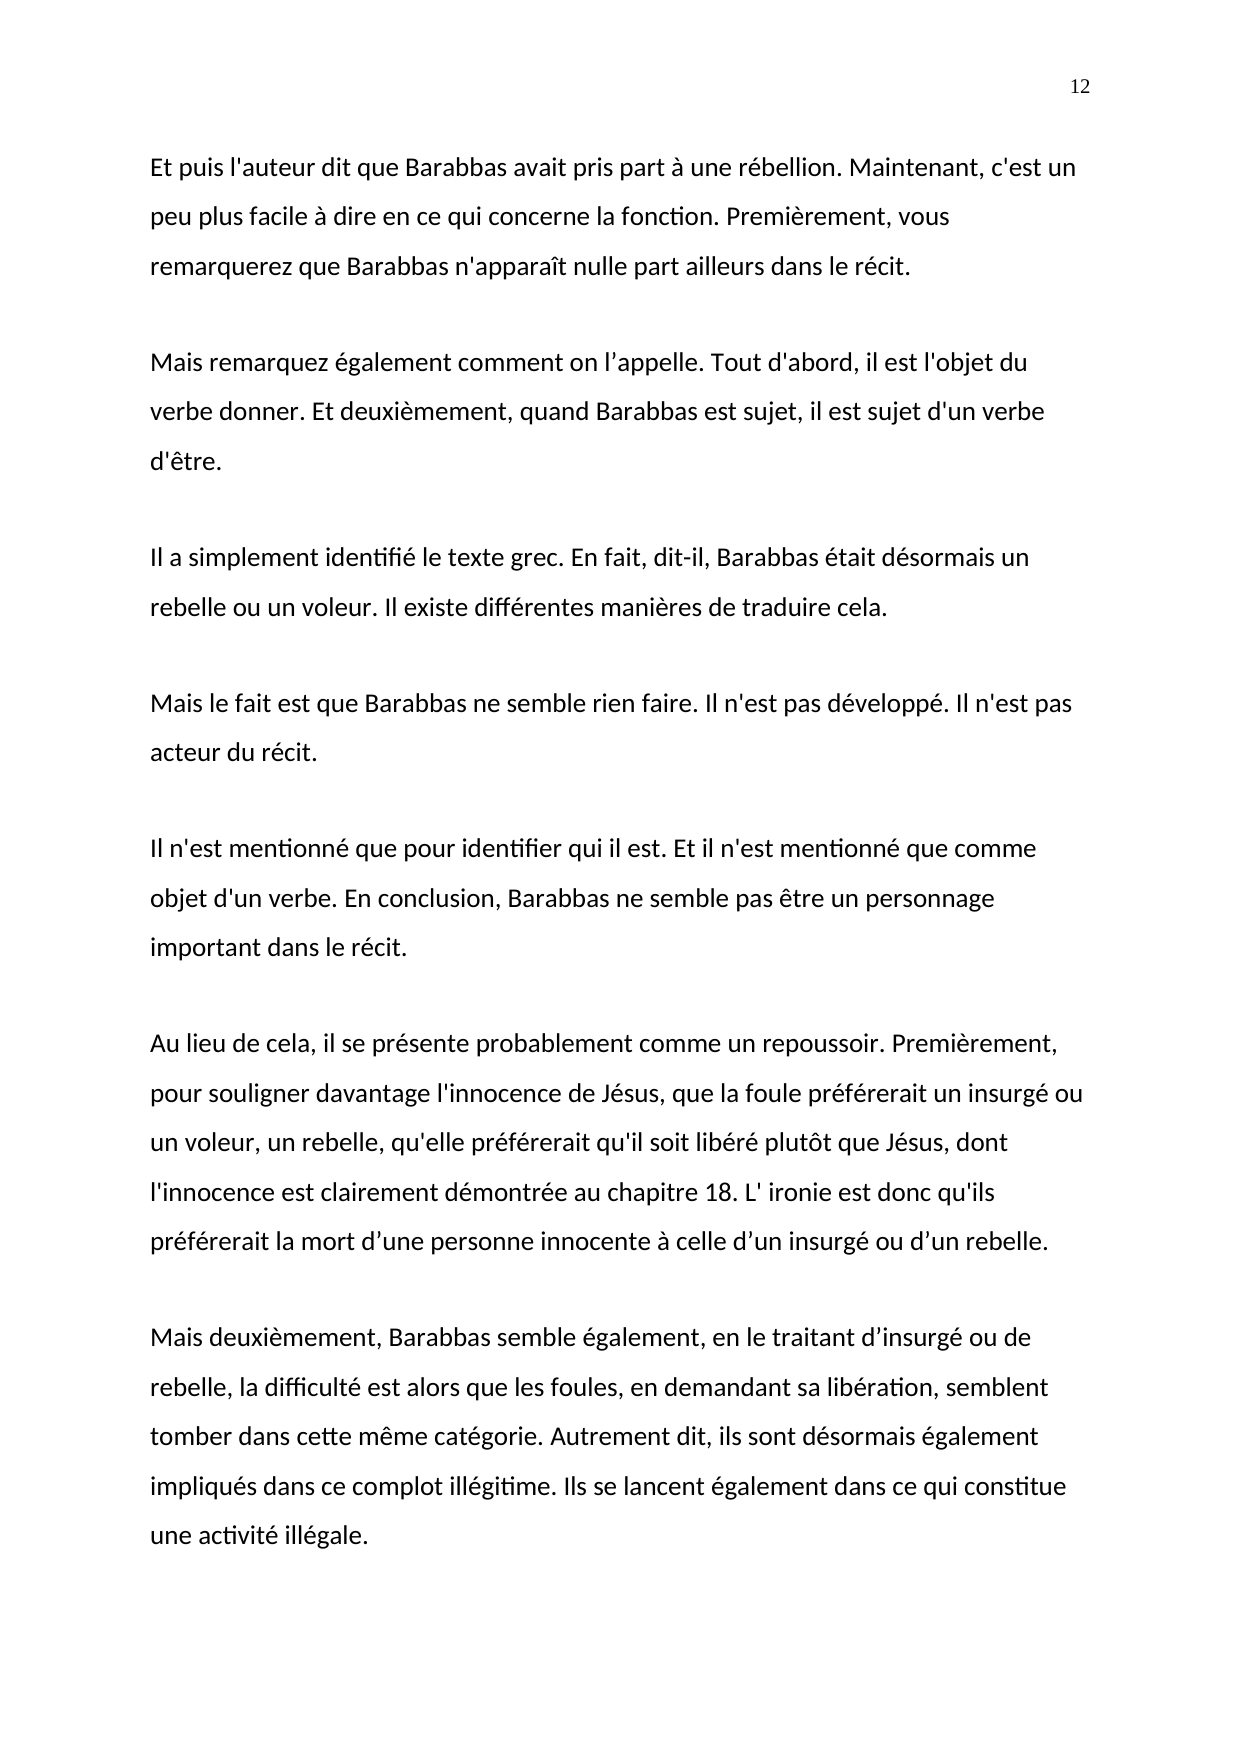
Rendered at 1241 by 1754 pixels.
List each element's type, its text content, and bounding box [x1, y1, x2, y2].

text Mais le fait est que Barabbas ne semble rien faire. Il n'est pas développé. Il n'est pas acteur du récit. [150, 686, 1090, 768]
text Mais remarquez également comment on l’appelle. Tout d'abord, il est l'objet du verbe donner. Et deuxièmement, quand Barabbas est sujet, il est sujet d'un verbe d'être. [150, 345, 1090, 477]
text Mais deuxièmement, Barabbas semble également, en le traitant d’insurgé ou de rebelle, la difficulté est alors que les foules, en demandant sa libération, semblent tomber dans cette même catégorie. Autrement dit, ils sont désormais également impliqués dans ce complot illégitime. Ils se lancent également dans ce qui constitue une activité illégale. [150, 1321, 1090, 1552]
text Au lieu de cela, il se présente probablement comme un repoussoir. Premièrement, pour souligner davantage l'innocence de Jésus, que la foule préférerait un insurgé ou un voleur, un rebelle, qu'elle préférerait qu'il soit libéré plutôt que Jésus, dont l'innocence est clairement démontrée au chapitre 18. L' ironie est donc qu'ils préférerait la mort d’une personne innocente à celle d’un insurgé ou d’un rebelle. [150, 1027, 1090, 1257]
text Il a simplement identifié le texte grec. En fait, dit-il, Barabbas était désormais un rebelle ou un voleur. Il existe différentes manières de traduire cela. [150, 540, 1090, 623]
text Il n'est mentionné que pour identifier qui il est. Et il n'est mentionné que comme objet d'un verbe. En conclusion, Barabbas ne semble pas être un personnage important dans le récit. [150, 831, 1090, 963]
text Et puis l'auteur dit que Barabbas avait pris part à une rébellion. Maintenant, c'est un peu plus facile à dire en ce qui concerne la fonction. Premièrement, vous remarquerez que Barabbas n'apparaît nulle part ailleurs dans le récit. [150, 150, 1090, 282]
